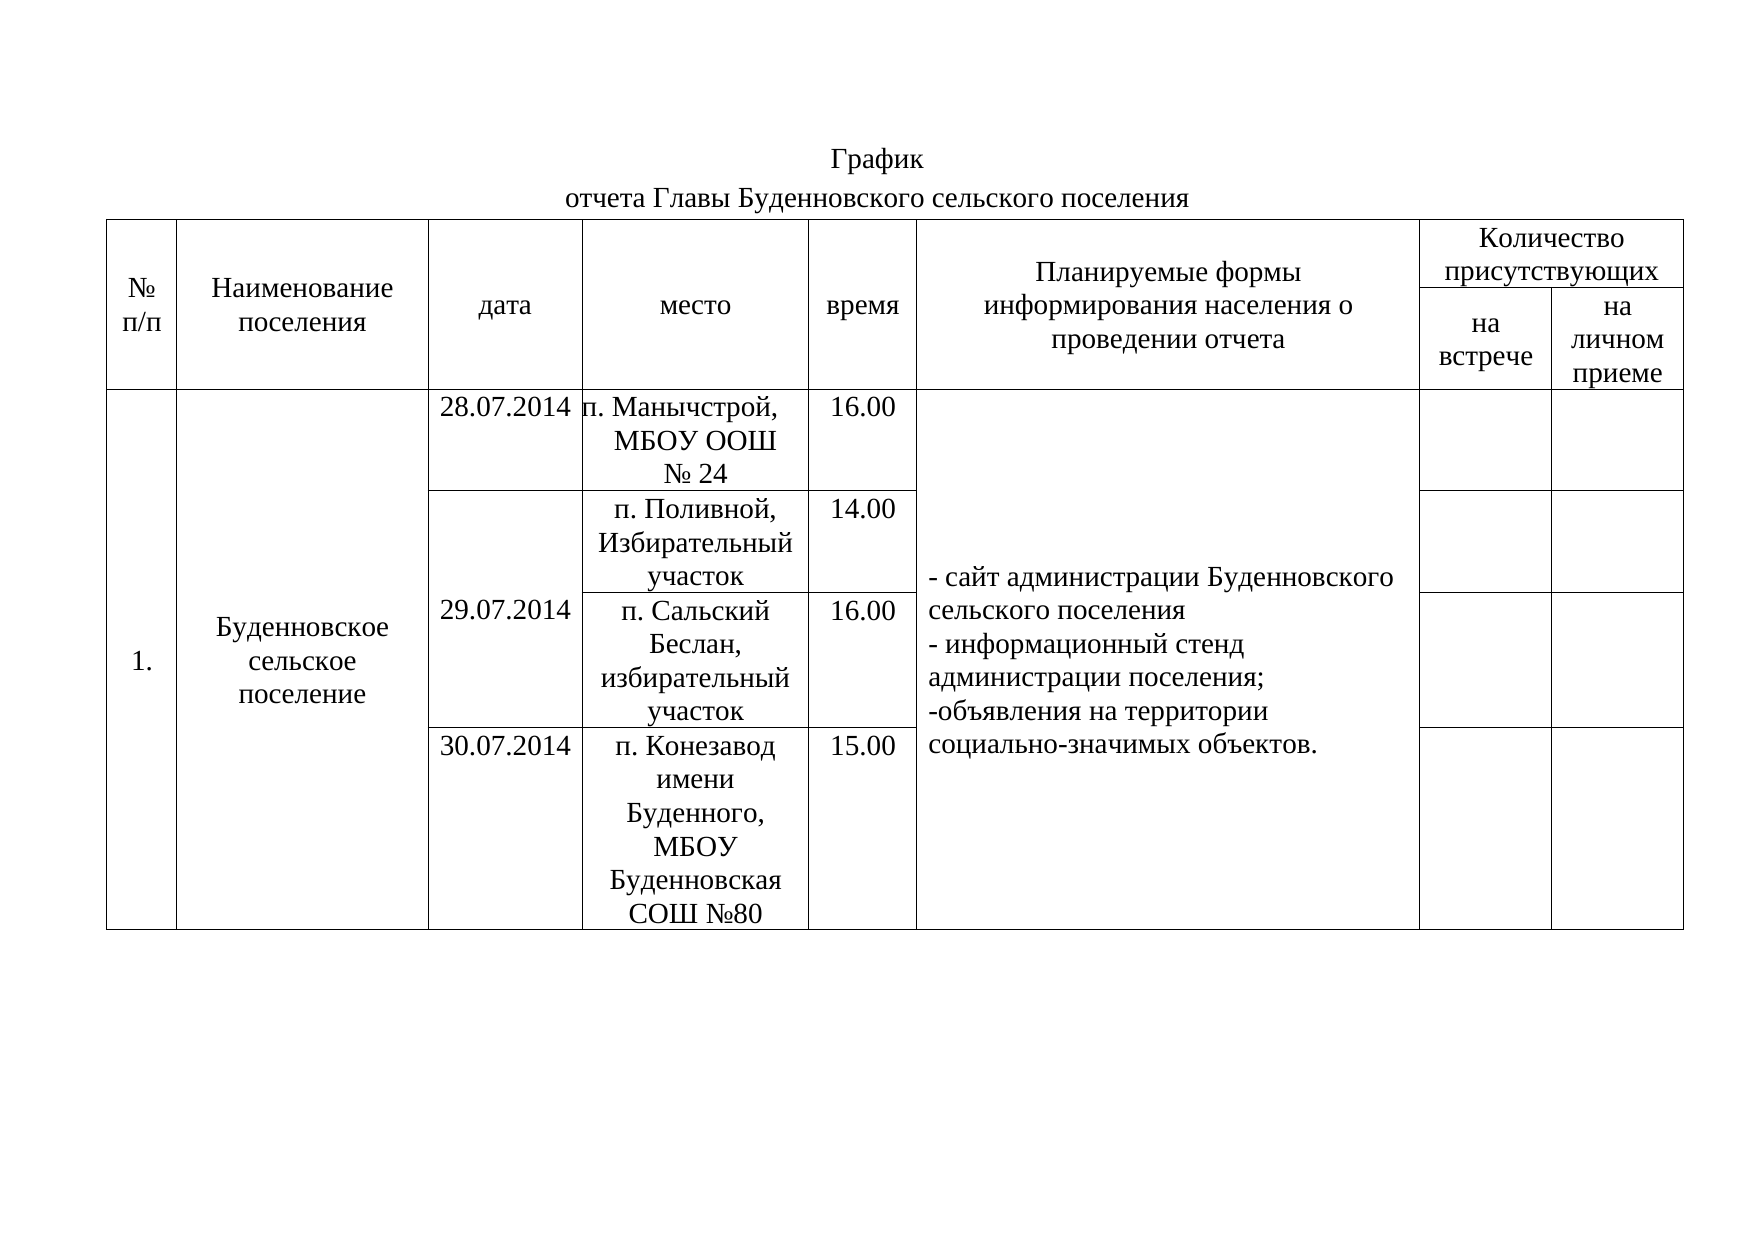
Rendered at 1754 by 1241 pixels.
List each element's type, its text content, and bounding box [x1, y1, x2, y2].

table_cell п. Сальский Беслан, избирательный участок [583, 593, 808, 727]
table_cell п. Манычстрой, МБОУ ООШ № 24 [583, 390, 808, 490]
table_header Количество присутствующих [1420, 220, 1683, 287]
table_cell 30.07.2014 [429, 728, 582, 929]
table_header место [583, 220, 808, 388]
text График [118, 142, 1636, 175]
table_cell 14.00 [809, 491, 916, 592]
table_cell [1420, 728, 1551, 929]
table_cell 15.00 [809, 728, 916, 929]
table_cell на встрече [1420, 288, 1551, 388]
table_cell 29.07.2014 [429, 491, 582, 727]
table_header время [809, 220, 916, 388]
table_cell [1552, 390, 1683, 490]
table_cell [1552, 491, 1683, 592]
table_cell [1420, 593, 1551, 727]
table_cell 1. [107, 390, 176, 929]
table_header Наименование поселения [177, 220, 428, 388]
table_cell 16.00 [809, 593, 916, 727]
text отчета Главы Буденновского сельского поселения [118, 180, 1636, 214]
table_cell [1420, 491, 1551, 592]
table_header Планируемые формы информирования населения о проведении отчета [917, 220, 1419, 388]
table_cell [1552, 728, 1683, 929]
table_cell на личном приеме [1552, 288, 1683, 388]
table_cell [1552, 593, 1683, 727]
table_cell [1420, 390, 1551, 490]
table_cell - сайт администрации Буденновского сельского поселения - информационный стенд администрации поселения; -объявления на территории социально-значимых объектов. [917, 390, 1419, 929]
table_cell 28.07.2014 [429, 390, 582, 490]
table_cell п. Конезавод имени Буденного, МБОУ Буденновская СОШ №80 [583, 728, 808, 929]
table_cell 16.00 [809, 390, 916, 490]
table_cell п. Поливной, Избирательный участок [583, 491, 808, 592]
table_header № п/п [107, 220, 176, 388]
table_cell Буденновское сельское поселение [177, 390, 428, 929]
table_header дата [429, 220, 582, 388]
